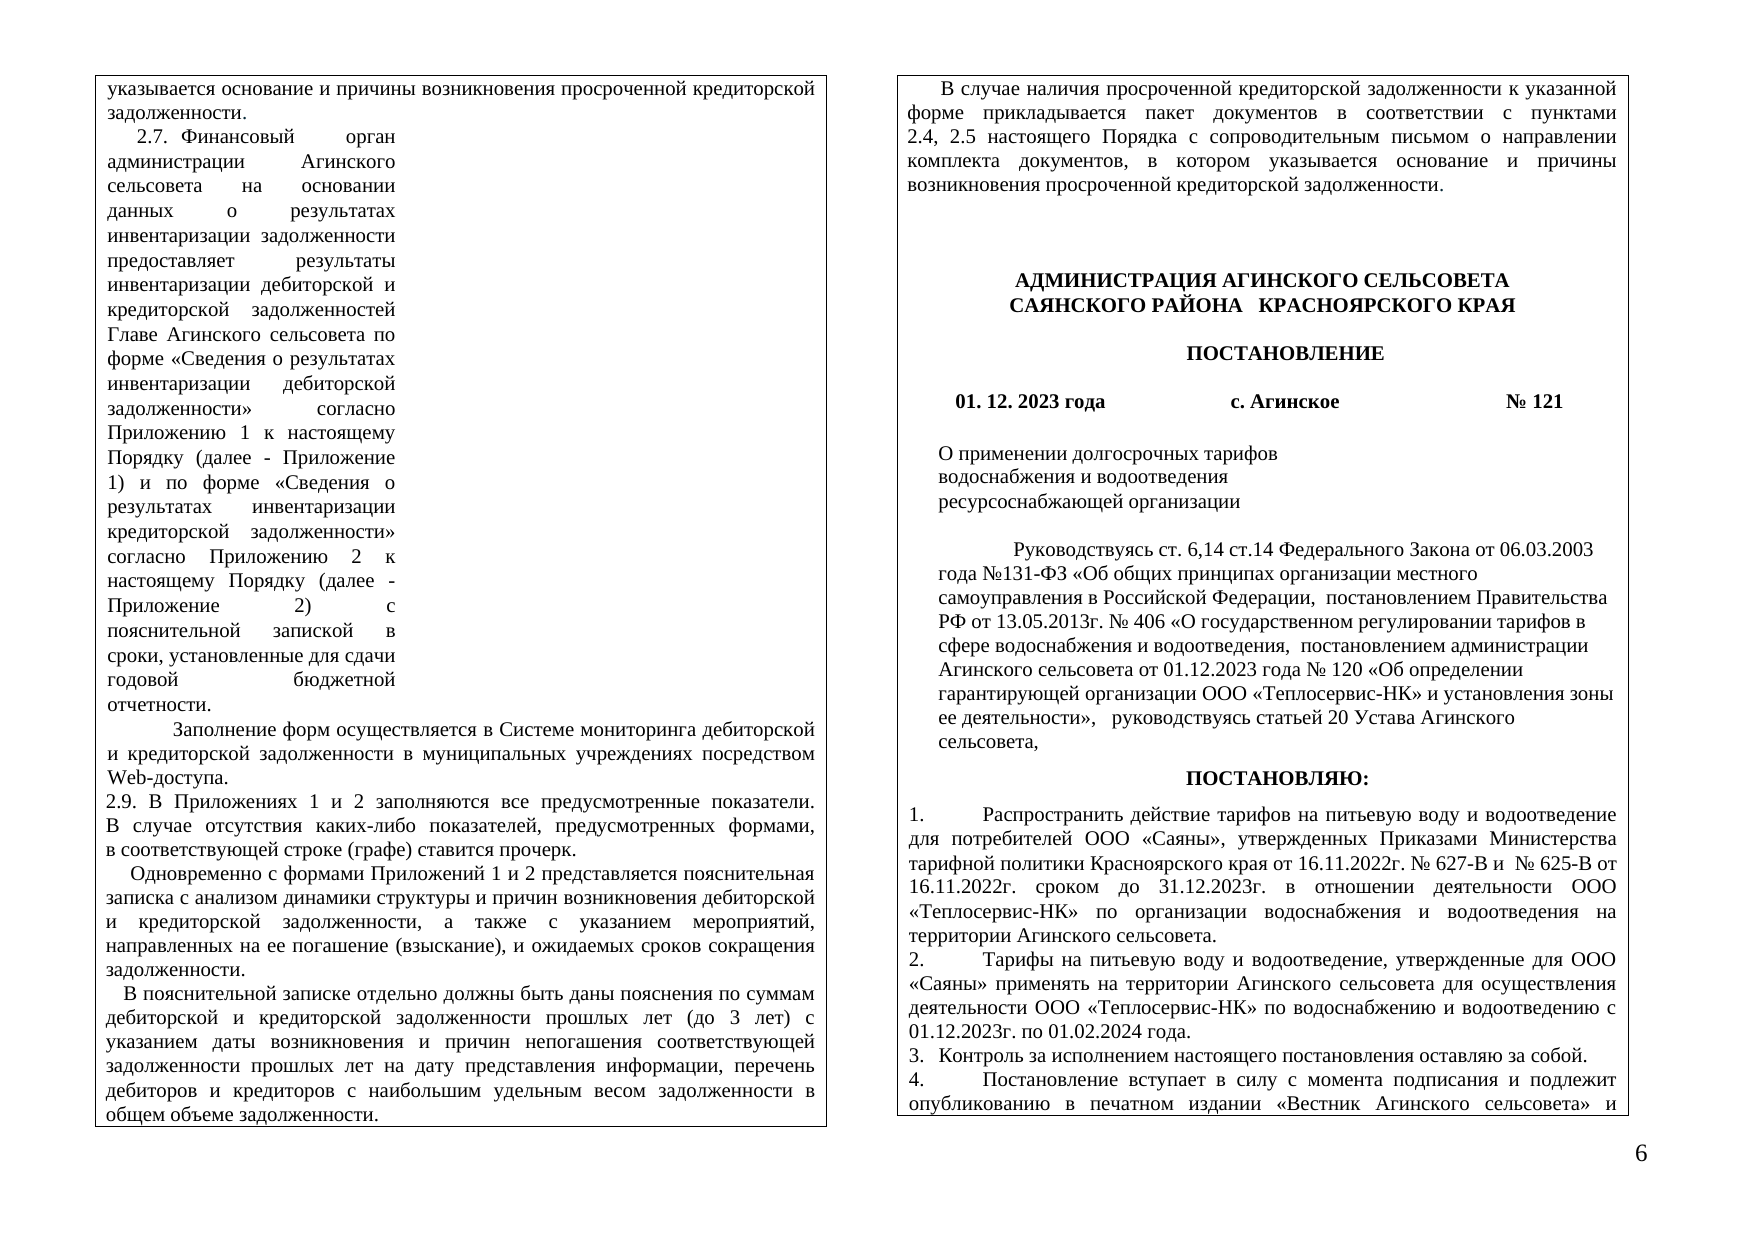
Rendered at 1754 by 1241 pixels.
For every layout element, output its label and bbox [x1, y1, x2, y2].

table_header [898, 76, 1628, 1115]
table_header [96, 76, 826, 1126]
